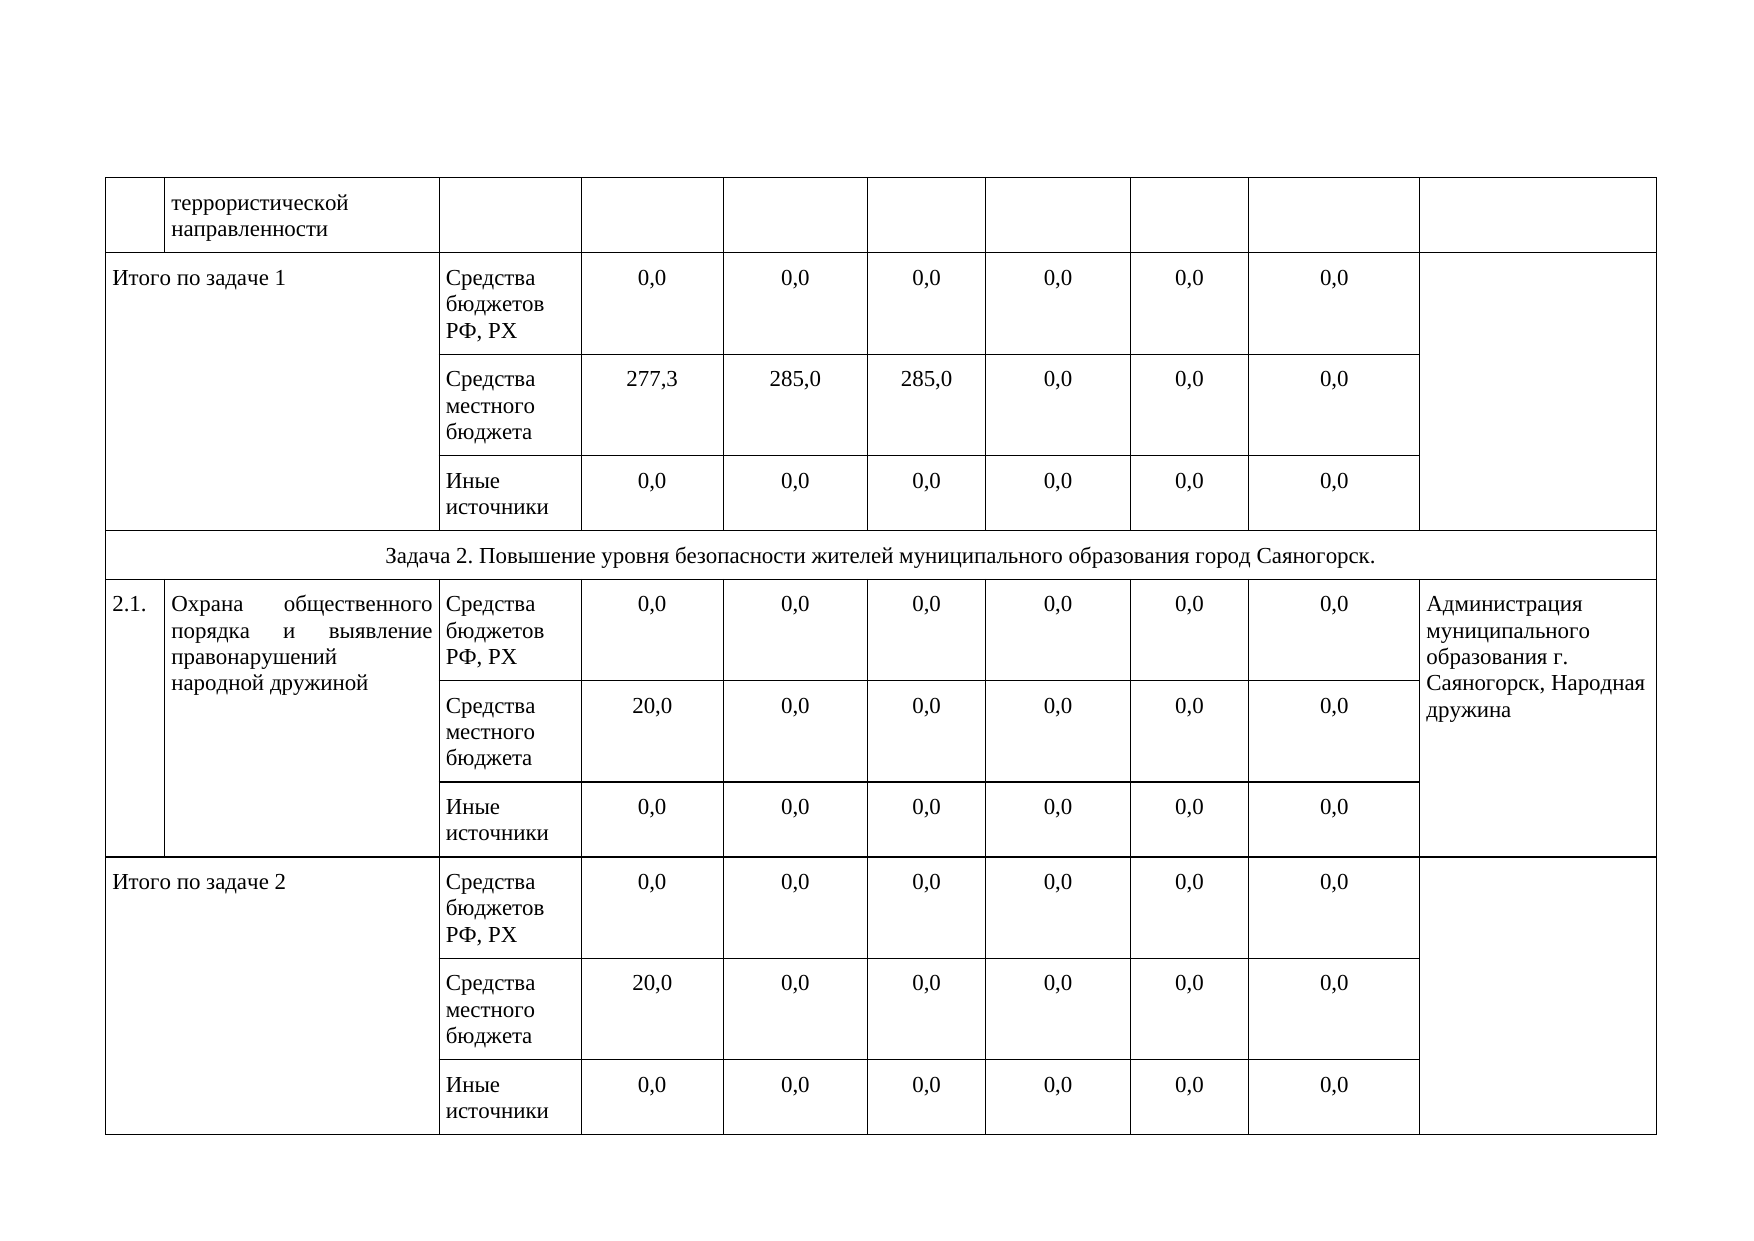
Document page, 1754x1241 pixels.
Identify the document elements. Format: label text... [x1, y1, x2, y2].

table_cell [724, 178, 867, 252]
table_cell Иные источники [440, 1060, 581, 1134]
table_cell [440, 178, 581, 252]
table_cell 0,0 [724, 858, 867, 958]
table_cell 0,0 [986, 959, 1130, 1059]
table_cell 0,0 [868, 456, 985, 530]
table_cell 0,0 [986, 681, 1130, 781]
table_cell 0,0 [1131, 783, 1248, 856]
table_cell 0,0 [1249, 580, 1419, 680]
table_cell [1249, 178, 1419, 252]
table_cell 0,0 [582, 456, 723, 530]
table_cell 0,0 [986, 1060, 1130, 1134]
table_cell 0,0 [868, 858, 985, 958]
table_cell [868, 178, 985, 252]
table_cell 285,0 [724, 355, 867, 455]
table_cell 0,0 [1131, 858, 1248, 958]
table_cell 0,0 [868, 783, 985, 856]
table_cell Итого по задаче 1 [106, 253, 439, 530]
table_cell Охрана общественного порядка и выявление правонарушений народной дружиной [165, 580, 439, 856]
table_cell 0,0 [1249, 959, 1419, 1059]
table_cell [1420, 253, 1656, 530]
table_cell 0,0 [1249, 783, 1419, 856]
table_cell 0,0 [724, 456, 867, 530]
table_cell [986, 178, 1130, 252]
table_cell 0,0 [1249, 858, 1419, 958]
table_cell [582, 178, 723, 252]
table_cell 0,0 [582, 858, 723, 958]
table_cell 0,0 [1131, 959, 1248, 1059]
table_cell 0,0 [724, 1060, 867, 1134]
table_cell Средства бюджетов РФ, РХ [440, 858, 581, 958]
table_cell Средства бюджетов РФ, РХ [440, 253, 581, 354]
table_cell 0,0 [724, 783, 867, 856]
table_cell 0,0 [1249, 456, 1419, 530]
table_cell 0,0 [986, 456, 1130, 530]
table_cell 0,0 [582, 580, 723, 680]
table_cell Администрация муниципального образования г. Саяногорск, Народная дружина [1420, 580, 1656, 856]
table_cell 0,0 [724, 253, 867, 354]
table_cell Средства бюджетов РФ, РХ [440, 580, 581, 680]
table_cell 0,0 [868, 681, 985, 781]
table_cell 0,0 [986, 253, 1130, 354]
table_cell 0,0 [724, 959, 867, 1059]
table_cell 0,0 [868, 1060, 985, 1134]
table_cell [1420, 858, 1656, 1134]
table_cell 0,0 [1131, 580, 1248, 680]
table_cell Задача 2. Повышение уровня безопасности жителей муниципального образования город Саяногорск. [106, 531, 1656, 579]
table_cell 20,0 [582, 959, 723, 1059]
table_cell 0,0 [1131, 355, 1248, 455]
table_cell 0,0 [986, 580, 1130, 680]
table_cell 0,0 [986, 783, 1130, 856]
table_cell 0,0 [1249, 355, 1419, 455]
table_cell Иные источники [440, 783, 581, 856]
table_cell 2.1. [106, 580, 164, 856]
table_cell 277,3 [582, 355, 723, 455]
table_cell 0,0 [582, 1060, 723, 1134]
table_cell 0,0 [1131, 253, 1248, 354]
table_cell Средства местного бюджета [440, 959, 581, 1059]
table_cell 0,0 [1249, 681, 1419, 781]
table_cell [1131, 178, 1248, 252]
table_cell 0,0 [1131, 456, 1248, 530]
table_cell Средства местного бюджета [440, 681, 581, 781]
table_cell Иные источники [440, 456, 581, 530]
table_cell 0,0 [1131, 681, 1248, 781]
table_cell 20,0 [582, 681, 723, 781]
table_cell 0,0 [582, 783, 723, 856]
table_cell 0,0 [1249, 1060, 1419, 1134]
table_cell 0,0 [724, 580, 867, 680]
table_cell 285,0 [868, 355, 985, 455]
table_cell 0,0 [582, 253, 723, 354]
table_cell 0,0 [1249, 253, 1419, 354]
table_cell Средства местного бюджета [440, 355, 581, 455]
table_cell 0,0 [724, 681, 867, 781]
table_cell Итого по задаче 2 [106, 858, 439, 1134]
table_cell 0,0 [986, 355, 1130, 455]
table_cell 0,0 [868, 959, 985, 1059]
table_cell 0,0 [868, 253, 985, 354]
table_cell 0,0 [1131, 1060, 1248, 1134]
table_cell 0,0 [986, 858, 1130, 958]
table_cell 0,0 [868, 580, 985, 680]
